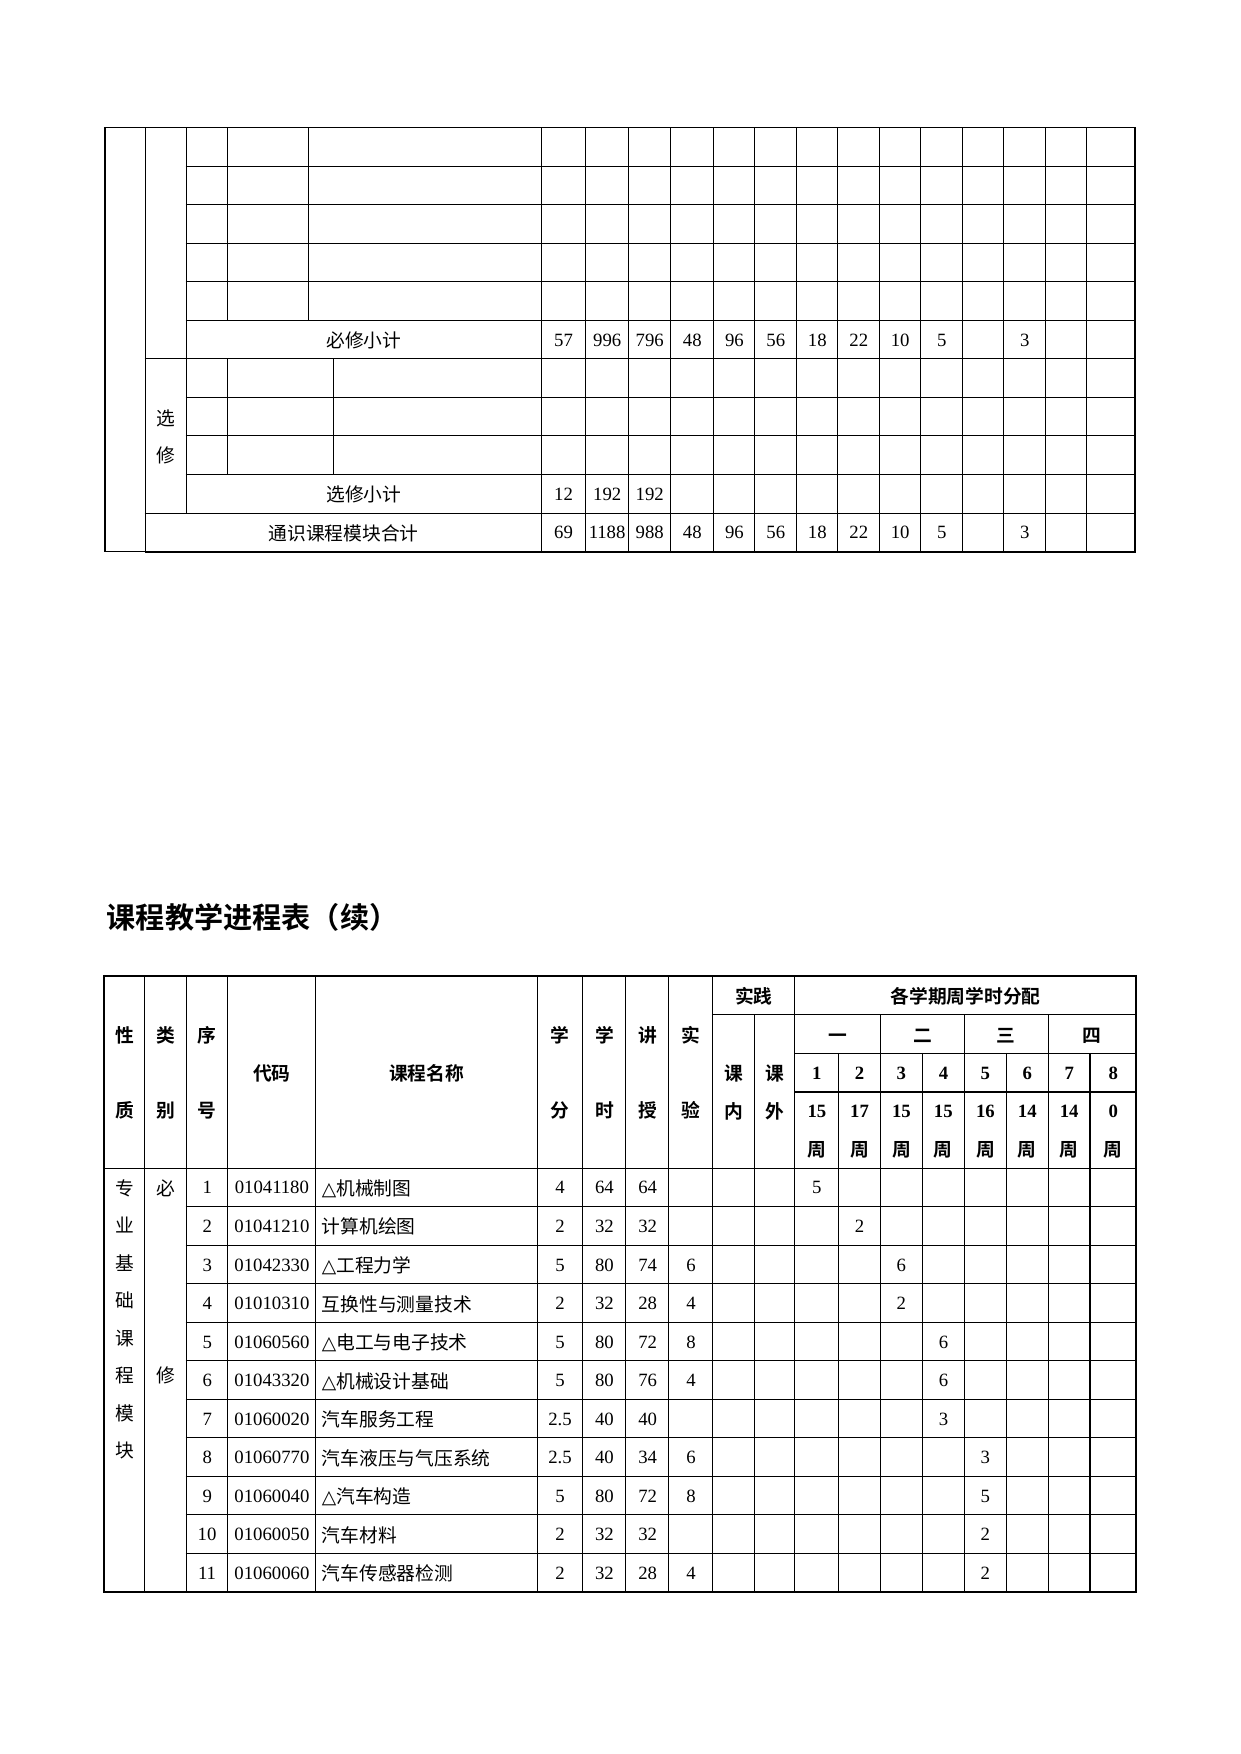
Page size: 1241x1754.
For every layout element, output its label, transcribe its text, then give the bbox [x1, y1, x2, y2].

table_cell [963, 436, 1003, 474]
table_cell [713, 1515, 754, 1553]
table_cell [963, 205, 1003, 243]
table_cell [923, 1169, 964, 1206]
table_cell [671, 205, 713, 243]
table_cell 5 [538, 1323, 582, 1360]
table_cell [880, 282, 920, 320]
table_cell [923, 1438, 964, 1476]
table_cell 32 [626, 1515, 668, 1553]
table_cell [755, 1323, 794, 1360]
table_cell 5 [187, 1323, 227, 1360]
table_cell [880, 167, 920, 204]
table_cell 01042330 [228, 1246, 315, 1283]
table_cell [963, 128, 1003, 166]
table_cell [797, 244, 837, 281]
table_cell [309, 128, 541, 166]
table_cell [965, 1207, 1006, 1244]
table_cell [838, 359, 879, 397]
table_cell [797, 167, 837, 204]
table_cell [795, 1400, 838, 1437]
table_cell 3 [1004, 321, 1045, 358]
table_cell [629, 205, 670, 243]
table_cell 80 [583, 1323, 625, 1360]
table_cell 192 [629, 475, 670, 512]
table_cell [965, 1361, 1006, 1399]
table_cell [755, 1246, 794, 1283]
table_cell 32 [583, 1515, 625, 1553]
table_cell [1087, 398, 1134, 435]
table_cell 课 内 [713, 1015, 754, 1167]
table_cell [228, 244, 308, 281]
table_cell [1046, 398, 1086, 435]
table_cell 3 [923, 1400, 964, 1437]
table_cell 3 [965, 1438, 1006, 1476]
table_cell [923, 1477, 964, 1514]
table_cell [755, 1438, 794, 1476]
table_cell [187, 244, 227, 281]
table_cell [921, 128, 962, 166]
table_cell [542, 398, 585, 435]
table_cell 6 [1007, 1054, 1048, 1091]
table_cell [839, 1477, 880, 1514]
table_cell [797, 282, 837, 320]
table_cell 2 [538, 1284, 582, 1322]
table_cell [1007, 1246, 1048, 1283]
table_cell [629, 282, 670, 320]
table_cell [629, 128, 670, 166]
table_cell 14 周 [1007, 1093, 1048, 1167]
table_cell [669, 1400, 712, 1437]
table_cell 选 修 [146, 359, 186, 512]
table_cell [755, 128, 796, 166]
table_cell [671, 475, 713, 512]
table_cell [797, 128, 837, 166]
table_cell 8 [669, 1323, 712, 1360]
table_cell 4 [187, 1284, 227, 1322]
table_cell [228, 359, 333, 397]
table_cell [1087, 205, 1134, 243]
table_cell 通识课程模块合计 [146, 514, 541, 551]
table_header 学 时 [583, 977, 625, 1167]
table_cell 汽车服务工程 [316, 1400, 537, 1437]
table_cell [921, 359, 962, 397]
text 课程教学进程表（续） [106, 879, 1134, 954]
table_cell [963, 167, 1003, 204]
table_cell [334, 398, 541, 435]
table_cell 2 [538, 1554, 582, 1591]
table_cell 11 [187, 1554, 227, 1591]
table_cell [963, 282, 1003, 320]
table_cell [1091, 1438, 1135, 1476]
table_cell 2.5 [538, 1438, 582, 1476]
table_cell [795, 1284, 838, 1322]
table_cell 01041210 [228, 1207, 315, 1244]
table_cell [671, 359, 713, 397]
table_cell 76 [626, 1361, 668, 1399]
table_cell 10 [880, 514, 920, 551]
table_cell 1 [795, 1054, 838, 1091]
table_cell [1046, 128, 1086, 166]
table_cell [755, 475, 796, 512]
table_cell [629, 398, 670, 435]
table_cell 汽车传感器检测 [316, 1554, 537, 1591]
table_cell [838, 128, 879, 166]
table_cell 2 [881, 1284, 922, 1322]
table_cell [1091, 1284, 1135, 1322]
table_cell 32 [583, 1284, 625, 1322]
table_cell [881, 1477, 922, 1514]
table_cell [1046, 205, 1086, 243]
table_cell [1004, 167, 1045, 204]
table_cell [1046, 167, 1086, 204]
table_cell 6 [923, 1323, 964, 1360]
table_cell [1046, 514, 1086, 551]
table_cell [669, 1207, 712, 1244]
table_cell [795, 1515, 838, 1553]
table_cell 2 [965, 1515, 1006, 1553]
table_cell [965, 1400, 1006, 1437]
table_cell [542, 282, 585, 320]
table_header 性 质 [105, 977, 144, 1167]
table_cell [1049, 1323, 1089, 1360]
table_cell [965, 1169, 1006, 1206]
table_cell 48 [671, 321, 713, 358]
table_cell [586, 359, 628, 397]
table_cell [921, 205, 962, 243]
table_cell 12 [542, 475, 585, 512]
table_cell [1091, 1246, 1135, 1283]
table_cell [1007, 1515, 1048, 1553]
table_cell [713, 1207, 754, 1244]
table_header 学 分 [538, 977, 582, 1167]
table_cell [755, 282, 796, 320]
table_cell 15 周 [923, 1093, 964, 1167]
table_cell [671, 128, 713, 166]
table_cell 汽车液压与气压系统 [316, 1438, 537, 1476]
table_cell [713, 1284, 754, 1322]
table_cell [1007, 1554, 1048, 1591]
table_cell 01010310 [228, 1284, 315, 1322]
table_cell [755, 205, 796, 243]
table_cell △机械设计基础 [316, 1361, 537, 1399]
table_cell 17 周 [839, 1093, 880, 1167]
table_cell [714, 359, 754, 397]
table_cell [963, 359, 1003, 397]
table_cell [586, 244, 628, 281]
table_cell [629, 359, 670, 397]
table_cell [187, 436, 227, 474]
table_cell 8 [669, 1477, 712, 1514]
table_cell [1046, 359, 1086, 397]
table_cell [755, 1361, 794, 1399]
table_cell 28 [626, 1284, 668, 1322]
table_cell [797, 475, 837, 512]
table_cell 3 [1004, 514, 1045, 551]
table_header 实 验 [669, 977, 712, 1167]
table_cell [880, 205, 920, 243]
table_cell 01060060 [228, 1554, 315, 1591]
table_cell [334, 359, 541, 397]
table_cell △汽车构造 [316, 1477, 537, 1514]
table_cell [1091, 1554, 1135, 1591]
table_cell [1049, 1477, 1089, 1514]
table_cell [586, 128, 628, 166]
table_cell [755, 1284, 794, 1322]
table_cell [1087, 436, 1134, 474]
table_cell [839, 1246, 880, 1283]
table_cell [714, 282, 754, 320]
table_cell [714, 167, 754, 204]
table_cell 2 [839, 1054, 880, 1091]
table_cell [881, 1207, 922, 1244]
table_cell [713, 1477, 754, 1514]
table_cell 10 [187, 1515, 227, 1553]
table_cell 64 [583, 1169, 625, 1206]
table_cell [838, 167, 879, 204]
table_cell 15 周 [881, 1093, 922, 1167]
table_cell [1049, 1169, 1089, 1206]
table_cell 2 [538, 1515, 582, 1553]
table_cell [881, 1438, 922, 1476]
table_cell [880, 128, 920, 166]
table_cell [923, 1284, 964, 1322]
table_cell [797, 398, 837, 435]
table_cell 5 [538, 1246, 582, 1283]
table_cell [309, 244, 541, 281]
table_cell [839, 1284, 880, 1322]
table_cell 988 [629, 514, 670, 551]
table_cell [187, 167, 227, 204]
table_cell 22 [838, 321, 879, 358]
table_cell [795, 1361, 838, 1399]
table_cell 1188 [586, 514, 628, 551]
table_cell [187, 398, 227, 435]
table_cell [629, 167, 670, 204]
table_cell [187, 359, 227, 397]
table_cell [921, 475, 962, 512]
table_cell 01060040 [228, 1477, 315, 1514]
table_cell [671, 282, 713, 320]
table_header 代码 [228, 977, 315, 1167]
table_cell 80 [583, 1246, 625, 1283]
table_cell 5 [965, 1477, 1006, 1514]
table_cell 必修小计 [187, 321, 541, 358]
table_cell [839, 1361, 880, 1399]
table_cell 796 [629, 321, 670, 358]
table_cell [795, 1554, 838, 1591]
table_cell 8 [1091, 1054, 1135, 1091]
table_cell [1049, 1400, 1089, 1437]
table_cell [838, 436, 879, 474]
table_cell [187, 128, 227, 166]
table_cell 16 周 [965, 1093, 1006, 1167]
table_cell [1004, 359, 1045, 397]
table_cell 5 [921, 514, 962, 551]
table_cell 18 [797, 514, 837, 551]
table_cell 3 [881, 1054, 922, 1091]
table_cell [713, 1323, 754, 1360]
table_cell [921, 436, 962, 474]
table_cell 72 [626, 1323, 668, 1360]
table_cell [671, 398, 713, 435]
table_cell [797, 436, 837, 474]
table_cell [963, 321, 1003, 358]
table_cell [965, 1284, 1006, 1322]
table_cell [1004, 282, 1045, 320]
table_cell [1091, 1169, 1135, 1206]
table_cell 8 [187, 1438, 227, 1476]
table_cell 40 [583, 1438, 625, 1476]
table_cell [839, 1169, 880, 1206]
table_cell [1046, 282, 1086, 320]
table_cell [1049, 1207, 1089, 1244]
table_cell [755, 1477, 794, 1514]
table_cell [228, 282, 308, 320]
table_cell [795, 1438, 838, 1476]
table_cell 1 [187, 1169, 227, 1206]
table_cell [881, 1323, 922, 1360]
table_cell [1049, 1361, 1089, 1399]
table_cell 5 [795, 1169, 838, 1206]
table_cell [713, 1438, 754, 1476]
table_cell [755, 398, 796, 435]
table_cell [1049, 1246, 1089, 1283]
table_cell [713, 1400, 754, 1437]
table_cell [795, 1477, 838, 1514]
table_cell [1049, 1554, 1089, 1591]
table_cell [965, 1246, 1006, 1283]
table_cell 5 [921, 321, 962, 358]
table_cell 96 [714, 321, 754, 358]
table_cell [228, 128, 308, 166]
table_cell [1007, 1438, 1048, 1476]
table_cell [187, 282, 227, 320]
table_cell 选修小计 [187, 475, 541, 512]
table_cell [1004, 475, 1045, 512]
table_cell [1046, 321, 1086, 358]
table_cell [755, 1515, 794, 1553]
table_cell [1046, 244, 1086, 281]
table_cell 4 [538, 1169, 582, 1206]
table_cell [797, 359, 837, 397]
table_cell [542, 205, 585, 243]
table_cell [880, 475, 920, 512]
table_cell [1087, 167, 1134, 204]
table_cell 96 [714, 514, 754, 551]
table_cell [797, 205, 837, 243]
table_cell [880, 244, 920, 281]
table_cell 32 [626, 1207, 668, 1244]
table_cell 15 周 [795, 1093, 838, 1167]
table_cell [755, 244, 796, 281]
table_cell [542, 359, 585, 397]
table_cell [629, 436, 670, 474]
table_cell [714, 398, 754, 435]
table_cell 2 [965, 1554, 1006, 1591]
table_cell [309, 205, 541, 243]
table_cell 80 [583, 1477, 625, 1514]
table_cell [334, 436, 541, 474]
table_cell [586, 282, 628, 320]
table_cell [839, 1515, 880, 1553]
table_cell 4 [669, 1284, 712, 1322]
table_cell [1046, 436, 1086, 474]
table_cell 4 [669, 1554, 712, 1591]
table_cell 计算机绘图 [316, 1207, 537, 1244]
table_cell [1049, 1515, 1089, 1553]
table_cell 28 [626, 1554, 668, 1591]
table_cell [923, 1515, 964, 1553]
table_cell [1007, 1284, 1048, 1322]
table_cell 01060020 [228, 1400, 315, 1437]
table_cell [713, 1169, 754, 1206]
table_cell [1087, 321, 1134, 358]
table_header 类 别 [145, 977, 186, 1167]
table_cell [755, 359, 796, 397]
table_cell [1007, 1400, 1048, 1437]
table_cell 01043320 [228, 1361, 315, 1399]
table_cell [881, 1169, 922, 1206]
table_cell 996 [586, 321, 628, 358]
table_cell [228, 167, 308, 204]
table_cell [713, 1246, 754, 1283]
table_cell [963, 514, 1003, 551]
table_cell [1087, 282, 1134, 320]
table_cell [1091, 1400, 1135, 1437]
table_cell [755, 1207, 794, 1244]
table_cell 3 [187, 1246, 227, 1283]
table_cell [1087, 244, 1134, 281]
table_cell 四 [1049, 1015, 1135, 1053]
table_cell [669, 1169, 712, 1206]
table_cell [965, 1323, 1006, 1360]
table_cell [1007, 1323, 1048, 1360]
table_cell [795, 1246, 838, 1283]
table_cell [838, 205, 879, 243]
table_cell 80 [583, 1361, 625, 1399]
table_cell [542, 128, 585, 166]
table_cell 专 业 基 础 课 程 模 块 [105, 1169, 144, 1591]
table_cell [755, 167, 796, 204]
table_header 讲 授 [626, 977, 668, 1167]
table_cell [963, 398, 1003, 435]
table_cell 7 [187, 1400, 227, 1437]
table_cell [1049, 1284, 1089, 1322]
table_header 序 号 [187, 977, 227, 1167]
table_cell 14 周 [1049, 1093, 1089, 1167]
table_cell 57 [542, 321, 585, 358]
table_cell [1004, 436, 1045, 474]
table_cell 4 [669, 1361, 712, 1399]
table_cell 22 [838, 514, 879, 551]
table_cell [713, 1554, 754, 1591]
table_cell 56 [755, 514, 796, 551]
table_cell [228, 436, 333, 474]
table_cell [629, 244, 670, 281]
table_cell 74 [626, 1246, 668, 1283]
table_cell [542, 436, 585, 474]
table_cell [1091, 1361, 1135, 1399]
table_cell [755, 1400, 794, 1437]
table_cell [309, 282, 541, 320]
table_cell 32 [583, 1554, 625, 1591]
table_cell [671, 244, 713, 281]
table_cell 01060770 [228, 1438, 315, 1476]
table_cell [923, 1246, 964, 1283]
table_cell 7 [1049, 1054, 1089, 1091]
table_cell [1091, 1477, 1135, 1514]
table_cell 01060050 [228, 1515, 315, 1553]
table_cell 48 [671, 514, 713, 551]
table_cell [1087, 128, 1134, 166]
table_cell 必 修 [145, 1169, 186, 1591]
table_cell 40 [626, 1400, 668, 1437]
table_cell 72 [626, 1477, 668, 1514]
table_cell 6 [669, 1246, 712, 1283]
table_cell [1087, 514, 1134, 551]
table_cell [714, 244, 754, 281]
table_cell [714, 436, 754, 474]
table_header 课程名称 [316, 977, 537, 1167]
table_cell [1091, 1515, 1135, 1553]
table_cell [881, 1361, 922, 1399]
table_cell [839, 1323, 880, 1360]
table_cell 2 [839, 1207, 880, 1244]
table_cell 二 [881, 1015, 964, 1053]
table_cell [228, 205, 308, 243]
table_header 实践 [713, 977, 794, 1014]
table_cell △工程力学 [316, 1246, 537, 1283]
table_cell [187, 205, 227, 243]
table_cell 192 [586, 475, 628, 512]
table_cell 2 [187, 1207, 227, 1244]
table_cell [881, 1554, 922, 1591]
table_header 各学期周学时分配 [795, 977, 1135, 1014]
table_cell 课 外 [755, 1015, 794, 1167]
table_cell [1007, 1477, 1048, 1514]
table_cell [921, 398, 962, 435]
table_cell 一 [795, 1015, 880, 1053]
table_cell [880, 398, 920, 435]
table_cell [1007, 1361, 1048, 1399]
table_cell [755, 1554, 794, 1591]
table_cell [923, 1554, 964, 1591]
table_cell [669, 1515, 712, 1553]
table_cell △机械制图 [316, 1169, 537, 1206]
table_cell [839, 1438, 880, 1476]
table_cell [921, 167, 962, 204]
table_cell [1004, 128, 1045, 166]
table_cell [881, 1400, 922, 1437]
table_cell 18 [797, 321, 837, 358]
table_cell 4 [923, 1054, 964, 1091]
table_cell [839, 1400, 880, 1437]
table_cell 69 [542, 514, 585, 551]
table_cell 6 [669, 1438, 712, 1476]
table_cell 2.5 [538, 1400, 582, 1437]
table_cell [671, 167, 713, 204]
table_cell [880, 436, 920, 474]
table_cell [795, 1207, 838, 1244]
table_cell 5 [965, 1054, 1006, 1091]
table_cell [586, 167, 628, 204]
table_cell [542, 244, 585, 281]
table_cell 6 [187, 1361, 227, 1399]
table_cell [838, 398, 879, 435]
table_cell 40 [583, 1400, 625, 1437]
table_cell [1087, 359, 1134, 397]
table_cell [1004, 244, 1045, 281]
table_cell [1007, 1207, 1048, 1244]
table_cell 01041180 [228, 1169, 315, 1206]
table_cell 32 [583, 1207, 625, 1244]
table_cell 6 [923, 1361, 964, 1399]
table_cell [1087, 475, 1134, 512]
table_cell [671, 436, 713, 474]
table_cell 9 [187, 1477, 227, 1514]
table_cell [1091, 1323, 1135, 1360]
table_cell [921, 282, 962, 320]
table_cell 64 [626, 1169, 668, 1206]
table_cell [839, 1554, 880, 1591]
table_cell [881, 1515, 922, 1553]
table_cell [714, 205, 754, 243]
table_cell [713, 1361, 754, 1399]
table_cell [1049, 1438, 1089, 1476]
table_cell [880, 359, 920, 397]
table_cell 汽车材料 [316, 1515, 537, 1553]
table_cell [1004, 398, 1045, 435]
table_cell [1046, 475, 1086, 512]
table_cell 0 周 [1091, 1093, 1135, 1167]
table_cell 34 [626, 1438, 668, 1476]
table_cell [963, 244, 1003, 281]
table_cell 5 [538, 1477, 582, 1514]
table_cell [755, 1169, 794, 1206]
table_cell [714, 128, 754, 166]
table_cell [586, 436, 628, 474]
table_cell 56 [755, 321, 796, 358]
table_cell 6 [881, 1246, 922, 1283]
table_cell [755, 436, 796, 474]
table_cell [586, 205, 628, 243]
table_cell 三 [965, 1015, 1048, 1053]
table_cell 5 [538, 1361, 582, 1399]
table_cell 10 [880, 321, 920, 358]
table_cell [228, 398, 333, 435]
table_cell [586, 398, 628, 435]
table_cell [309, 167, 541, 204]
table_cell 互换性与测量技术 [316, 1284, 537, 1322]
table_cell △电工与电子技术 [316, 1323, 537, 1360]
table_cell [921, 244, 962, 281]
table_cell [1007, 1169, 1048, 1206]
table_cell [923, 1207, 964, 1244]
table_cell [1091, 1207, 1135, 1244]
table_cell [838, 244, 879, 281]
table_cell [963, 475, 1003, 512]
table_cell [838, 475, 879, 512]
table_cell [542, 167, 585, 204]
table_cell [714, 475, 754, 512]
table_cell [795, 1323, 838, 1360]
table_cell [1004, 205, 1045, 243]
table_cell 01060560 [228, 1323, 315, 1360]
table_cell 2 [538, 1207, 582, 1244]
table_cell [838, 282, 879, 320]
